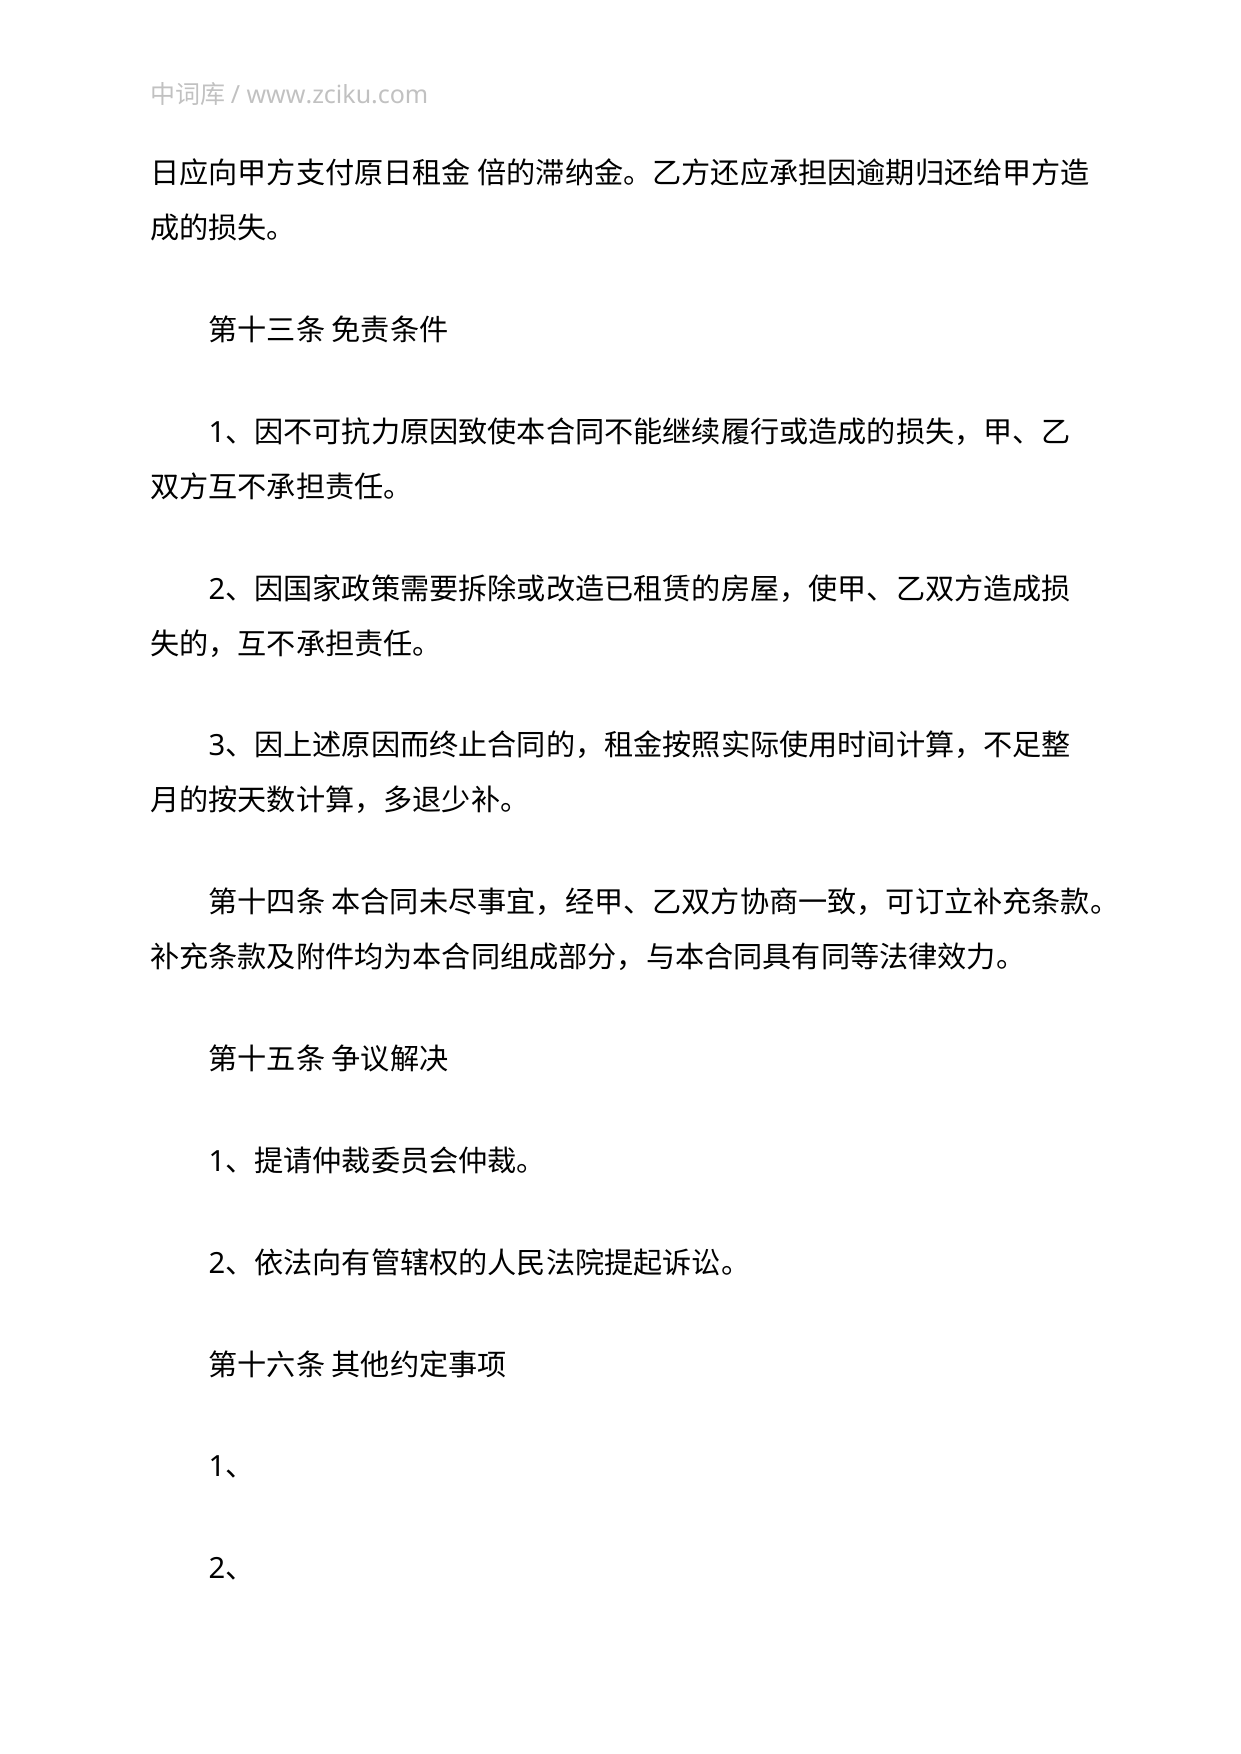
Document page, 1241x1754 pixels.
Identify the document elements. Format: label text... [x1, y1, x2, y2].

text 第十五条 争议解决 [150, 1035, 1090, 1078]
text 2、依法向有管辖权的人民法院提起诉讼。 [150, 1239, 1090, 1282]
text 2、 [150, 1545, 1090, 1587]
text 第十六条 其他约定事项 [150, 1341, 1090, 1383]
text 2、因国家政策需要拆除或改造已租赁的房屋，使甲、乙双方造成损失的，互不承担责任。 [150, 565, 1090, 662]
text 第十四条 本合同未尽事宜，经甲、乙双方协商一致，可订立补充条款。补充条款及附件均为本合同组成部分，与本合同具有同等法律效力。 [150, 879, 1090, 976]
text 1、提请仲裁委员会仲裁。 [150, 1137, 1090, 1179]
text 1、 [150, 1443, 1090, 1485]
text 3、因上述原因而终止合同的，租金按照实际使用时间计算，不足整月的按天数计算，多退少补。 [150, 722, 1090, 819]
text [150, 150, 1090, 247]
text 1、因不可抗力原因致使本合同不能继续履行或造成的损失，甲、乙双方互不承担责任。 [150, 408, 1090, 506]
text 第十三条 免责条件 [150, 307, 1090, 349]
